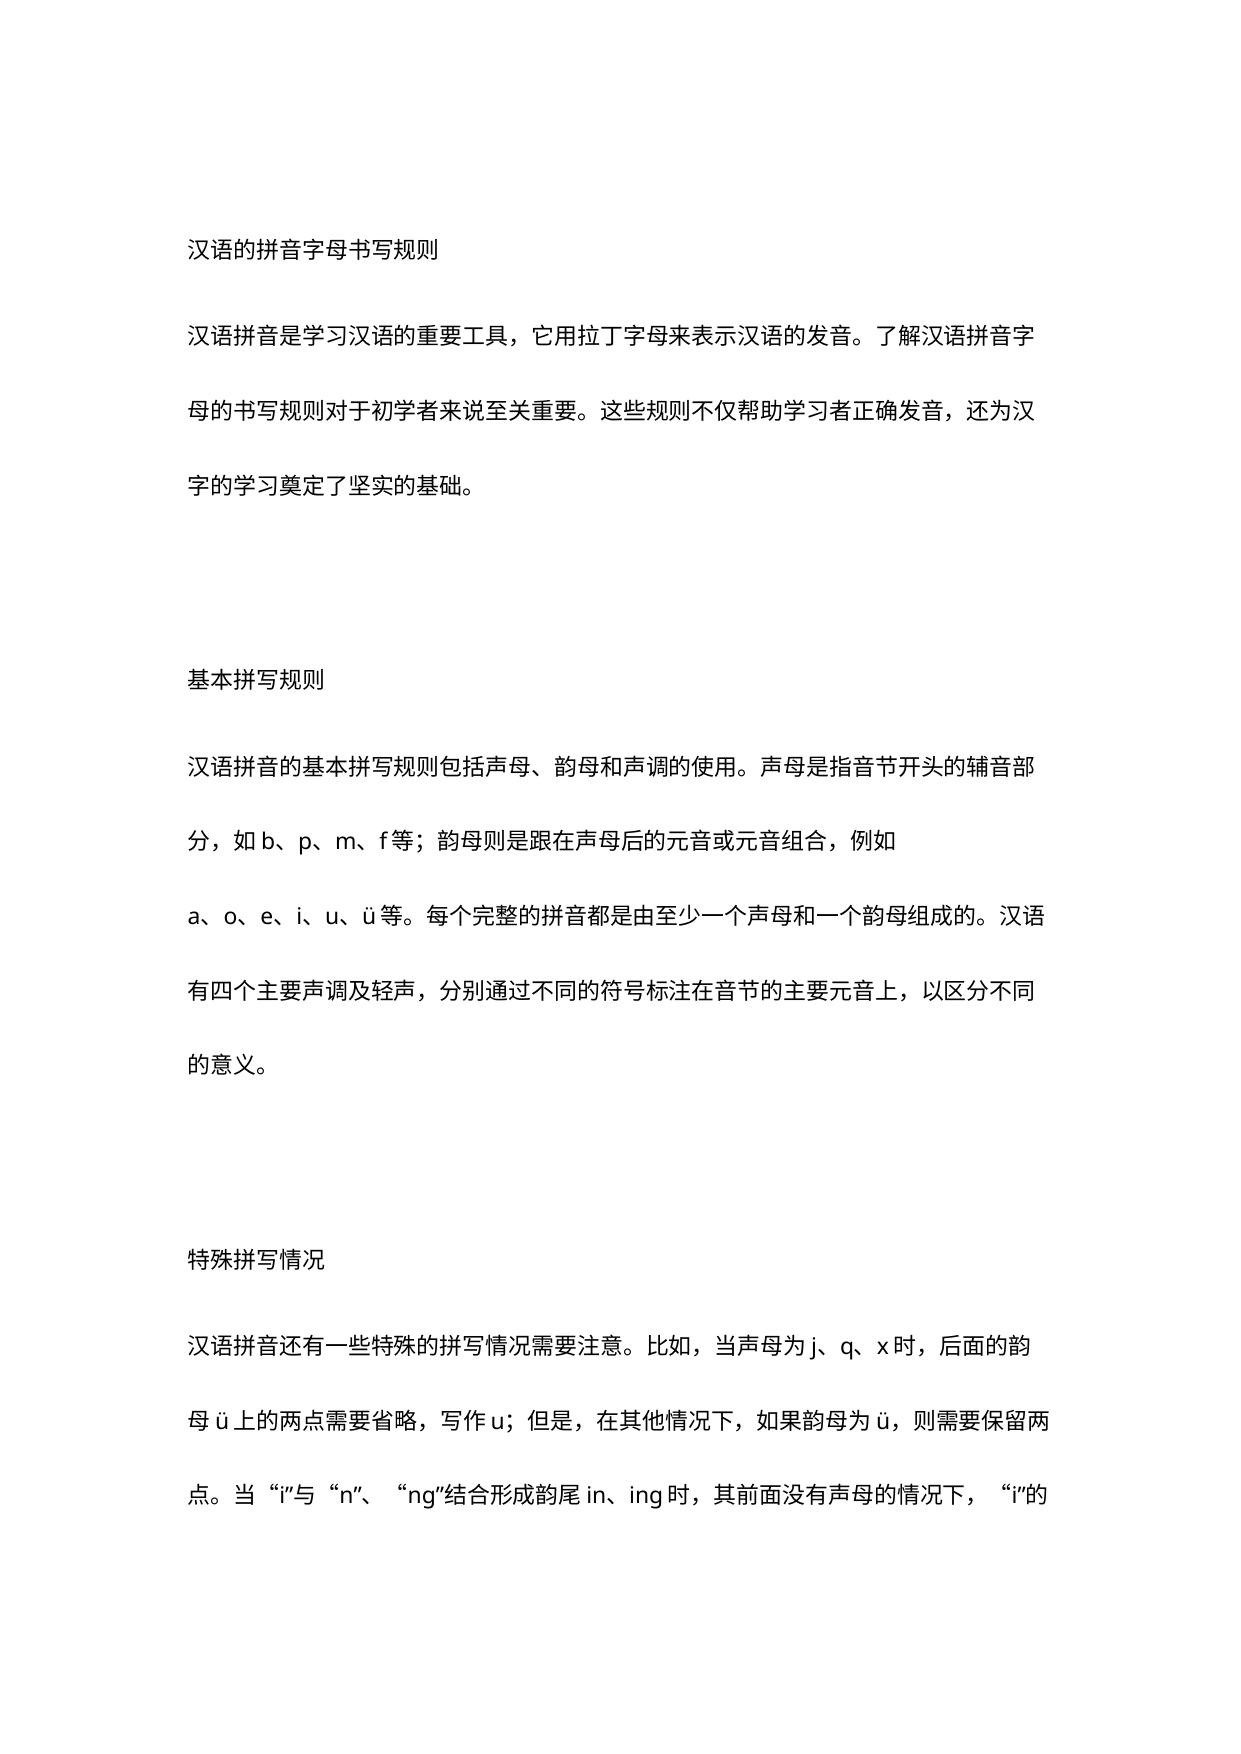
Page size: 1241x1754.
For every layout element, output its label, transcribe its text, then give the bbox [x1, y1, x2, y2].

text 基本拼写规则 [187, 646, 1053, 711]
text 汉语的拼音字母书写规则 [187, 216, 1053, 281]
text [187, 1312, 1053, 1527]
text 特殊拼写情况 [187, 1226, 1053, 1291]
text 汉语拼音的基本拼写规则包括声母、韵母和声调的使用。声母是指音节开头的辅音部分，如b、p、m、f等；韵母则是跟在声母后的元音或元音组合，例如a、o、e、i、u、ü等。每个完整的拼音都是由至少一个声母和一个韵母组成的。汉语有四个主要声调及轻声，分别通过不同的符号标注在音节的主要元音上，以区分不同的意义。 [187, 733, 1053, 1096]
text 汉语拼音是学习汉语的重要工具，它用拉丁字母来表示汉语的发音。了解汉语拼音字母的书写规则对于初学者来说至关重要。这些规则不仅帮助学习者正确发音，还为汉字的学习奠定了坚实的基础。 [187, 302, 1053, 517]
